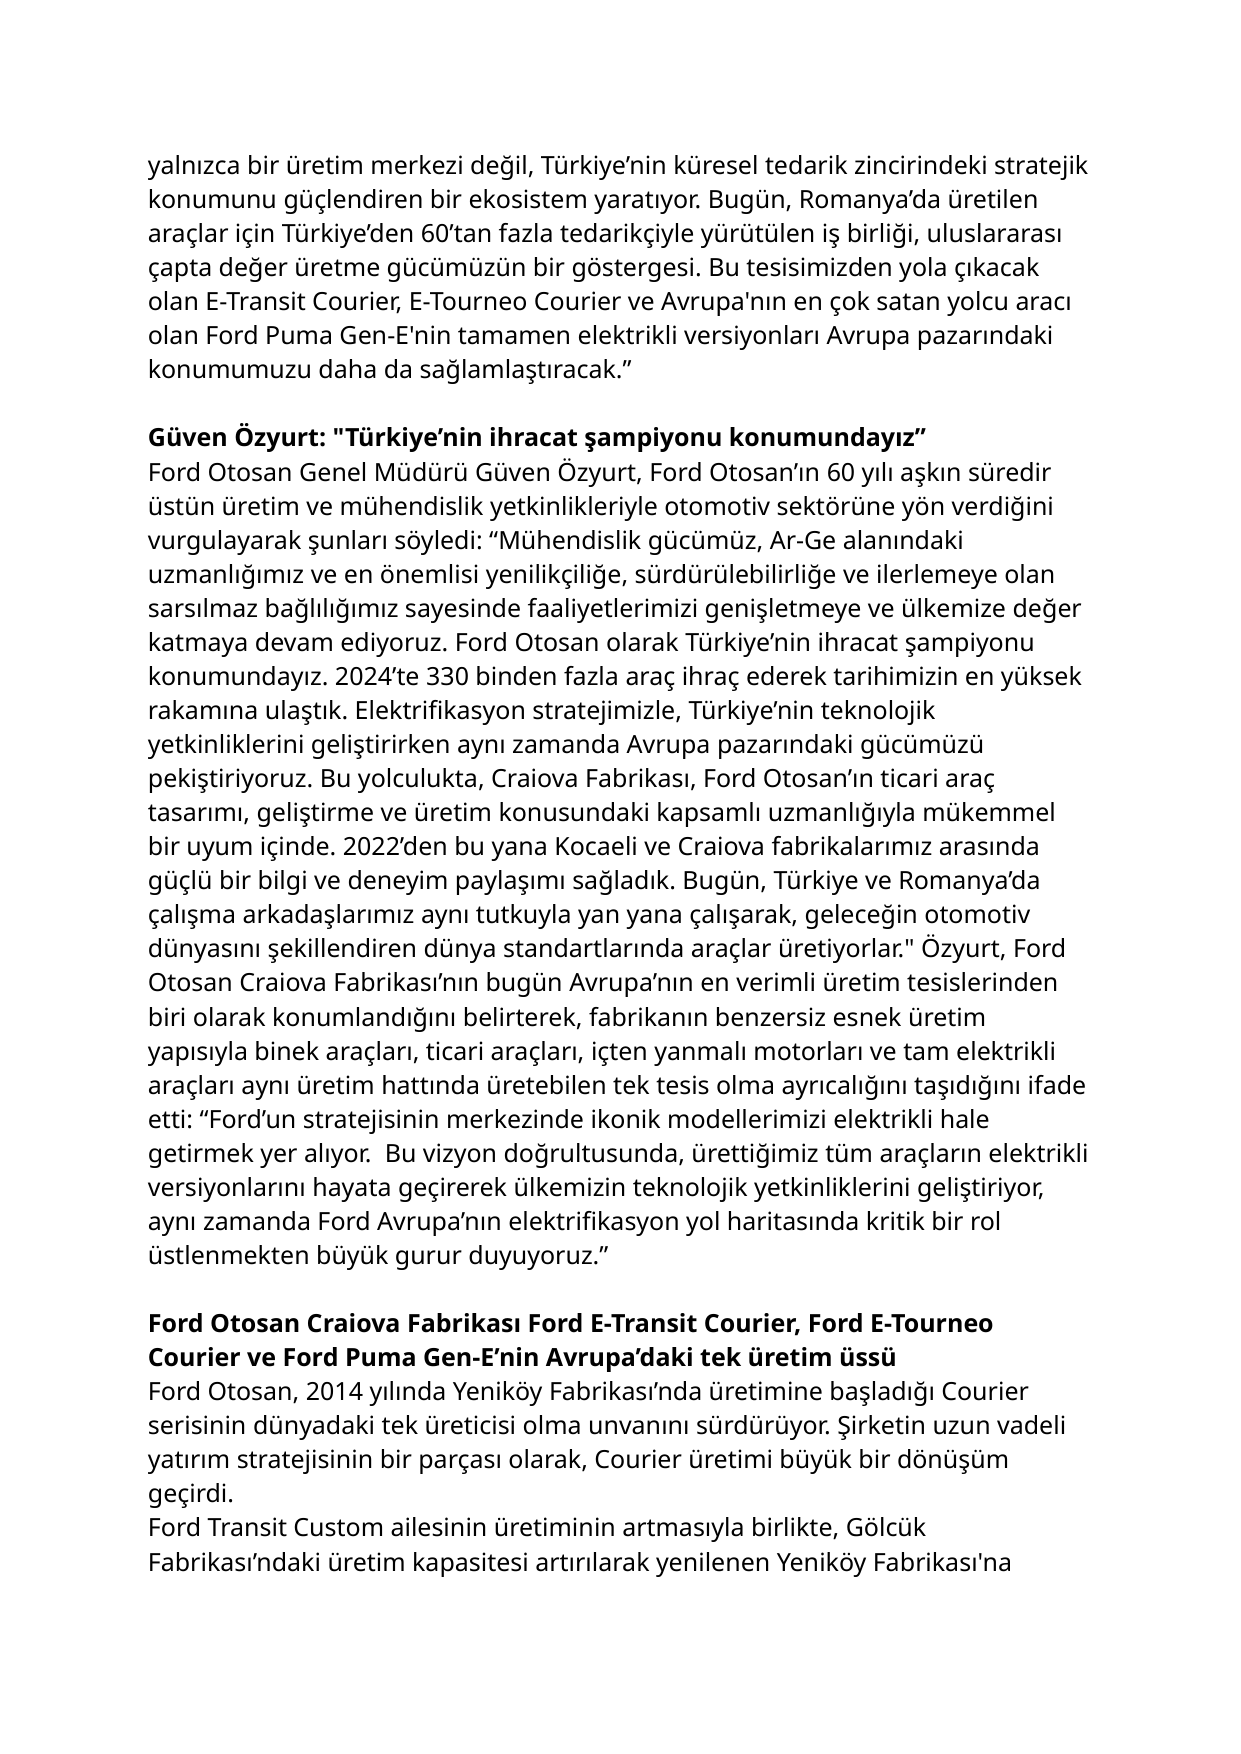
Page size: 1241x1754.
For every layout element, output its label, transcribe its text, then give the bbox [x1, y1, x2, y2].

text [148, 1510, 1093, 1578]
text Güven Özyurt: "Türkiye’nin ihracat şampiyonu konumundayız” [148, 420, 1093, 454]
text Ford Otosan Craiova Fabrikası Ford E-Transit Courier, Ford E-Tourneo Courier ve Ford Puma Gen-E’nin Avrupa’daki tek üretim üssü [148, 1306, 1093, 1374]
text Ford Otosan, 2014 yılında Yeniköy Fabrikası’nda üretimine başladığı Courier serisinin dünyadaki tek üreticisi olma unvanını sürdürüyor. Şirketin uzun vadeli yatırım stratejisinin bir parçası olarak, Courier üretimi büyük bir dönüşüm geçirdi. [148, 1374, 1093, 1510]
text Ford Otosan Genel Müdürü Güven Özyurt, Ford Otosan’ın 60 yılı aşkın süredir üstün üretim ve mühendislik yetkinlikleriyle otomotiv sektörüne yön verdiğini vurgulayarak şunları söyledi: “Mühendislik gücümüz, Ar-Ge alanındaki uzmanlığımız ve en önemlisi yenilikçiliğe, sürdürülebilirliğe ve ilerlemeye olan sarsılmaz bağlılığımız sayesinde faaliyetlerimizi genişletmeye ve ülkemize değer katmaya devam ediyoruz. Ford Otosan olarak Türkiye’nin ihracat şampiyonu konumundayız. 2024’te 330 binden fazla araç ihraç ederek tarihimizin en yüksek rakamına ulaştık. Elektrifikasyon stratejimizle, Türkiye’nin teknolojik yetkinliklerini geliştirirken aynı zamanda Avrupa pazarındaki gücümüzü pekiştiriyoruz. Bu yolculukta, Craiova Fabrikası, Ford Otosan’ın ticari araç tasarımı, geliştirme ve üretim konusundaki kapsamlı uzmanlığıyla mükemmel bir uyum içinde. 2022’den bu yana Kocaeli ve Craiova fabrikalarımız arasında güçlü bir bilgi ve deneyim paylaşımı sağladık. Bugün, Türkiye ve Romanya’da çalışma arkadaşlarımız aynı tutkuyla yan yana çalışarak, geleceğin otomotiv dünyasını şekillendiren dünya standartlarında araçlar üretiyorlar." Özyurt, Ford Otosan Craiova Fabrikası’nın bugün Avrupa’nın en verimli üretim tesislerinden biri olarak konumlandığını belirterek, fabrikanın benzersiz esnek üretim yapısıyla binek araçları, ticari araçları, içten yanmalı motorları ve tam elektrikli araçları aynı üretim hattında üretebilen tek tesis olma ayrıcalığını taşıdığını ifade etti: “Ford’un stratejisinin merkezinde ikonik modellerimizi elektrikli hale getirmek yer alıyor. Bu vizyon doğrultusunda, ürettiğimiz tüm araçların elektrikli versiyonlarını hayata geçirerek ülkemizin teknolojik yetkinliklerini geliştiriyor, [148, 454, 1093, 1203]
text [148, 148, 1093, 386]
text aynı zamanda Ford Avrupa’nın elektrifikasyon yol haritasında kritik bir rol üstlenmekten büyük gurur duyuyoruz.” [148, 1203, 1093, 1272]
